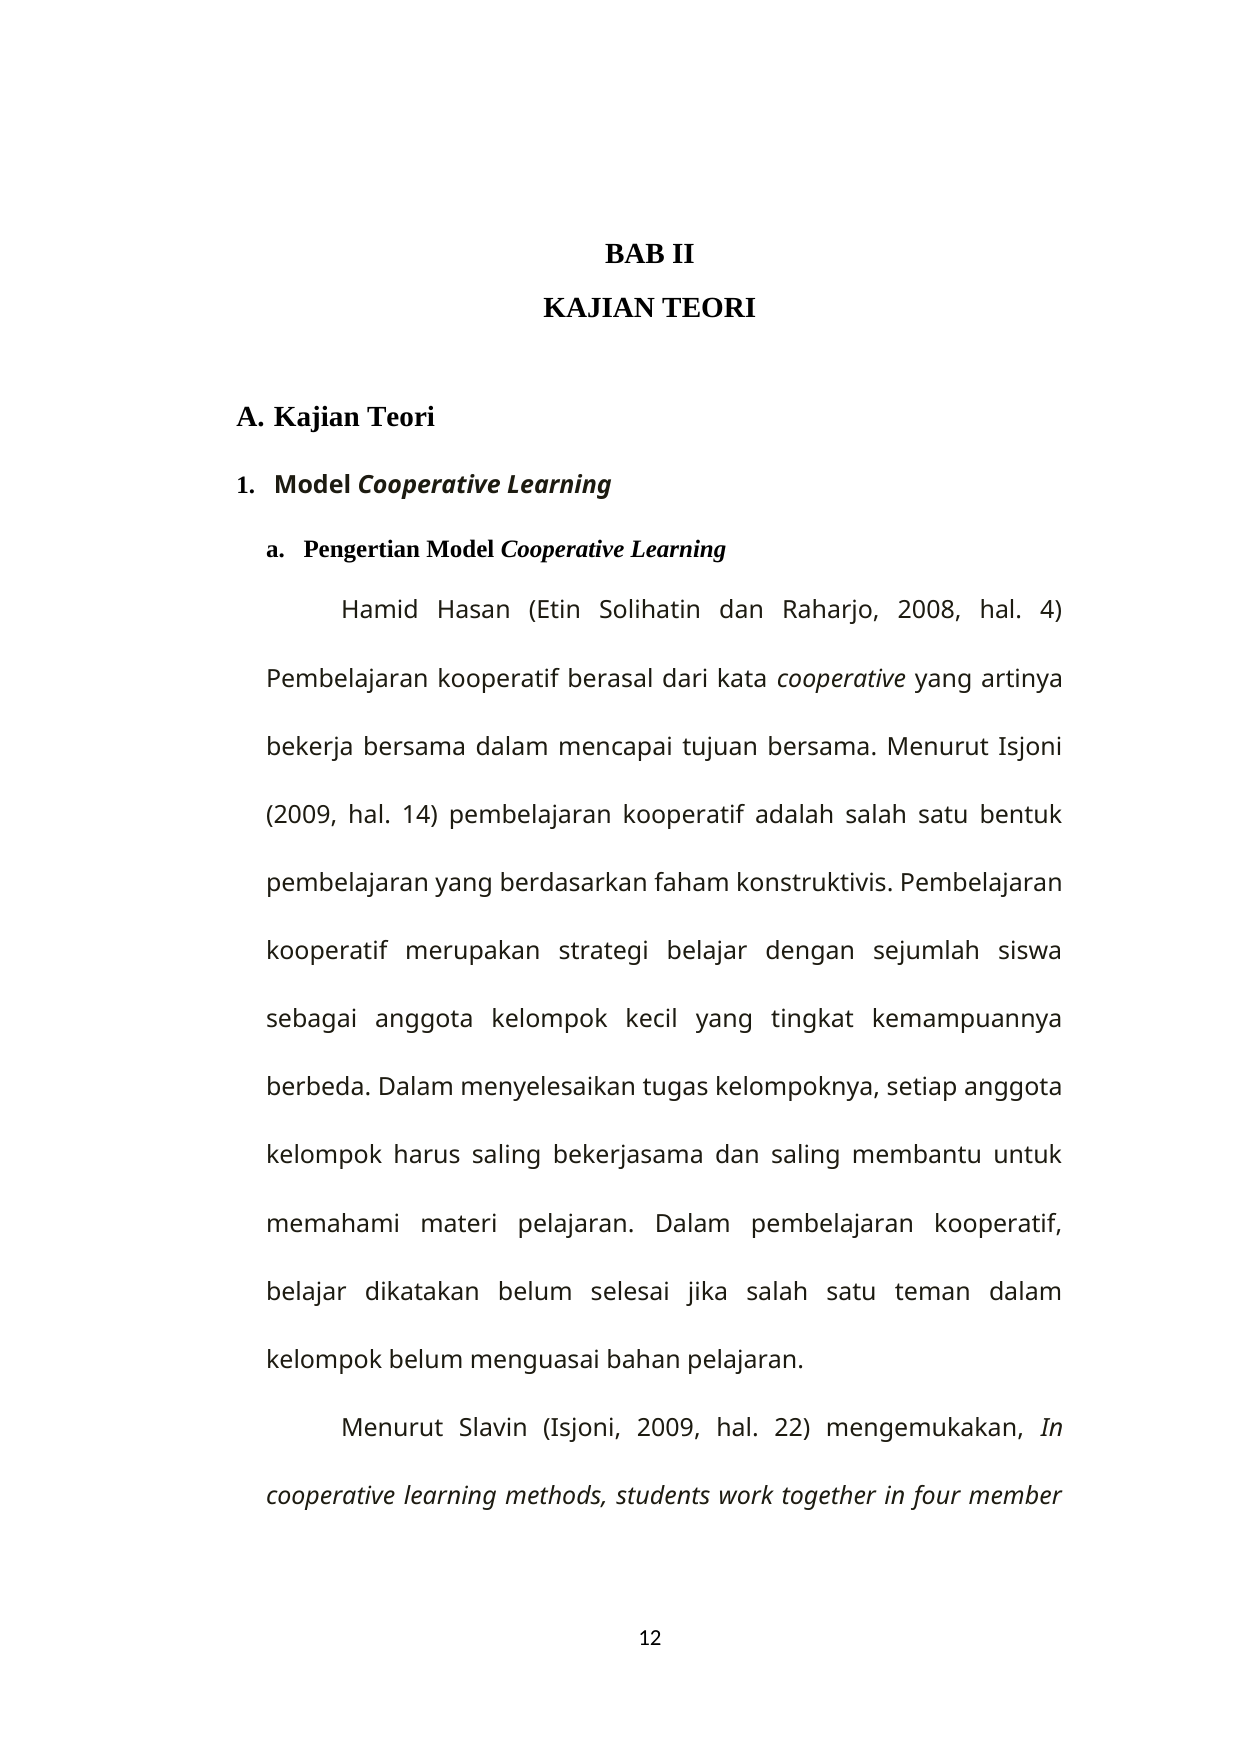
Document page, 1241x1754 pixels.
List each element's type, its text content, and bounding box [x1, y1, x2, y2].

list Model Cooperative Learning [236, 466, 1063, 501]
list Kajian Teori [236, 399, 1063, 433]
text BAB II [236, 236, 1063, 270]
list Pengertian Model Cooperative Learning [266, 534, 1063, 563]
text Hamid Hasan (Etin Solihatin dan Raharjo, 2008, hal. 4) Pembelajaran kooperatif berasal dari kata cooperative yang artinya bekerja bersama dalam mencapai tujuan bersama. Menurut Isjoni (2009, hal. 14) pembelajaran kooperatif adalah salah satu bentuk pembelajaran yang berdasarkan faham konstruktivis. Pembelajaran kooperatif merupakan strategi belajar dengan sejumlah siswa sebagai anggota kelompok kecil yang tingkat kemampuannya berbeda. Dalam menyelesaikan tugas kelompoknya, setiap anggota kelompok harus saling bekerjasama dan saling membantu untuk memahami materi pelajaran. Dalam pembelajaran kooperatif, belajar dikatakan belum selesai jika salah satu teman dalam kelompok belum menguasai bahan pelajaran. [266, 592, 1063, 1376]
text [266, 1409, 1063, 1512]
text KAJIAN TEORI [236, 291, 1063, 324]
